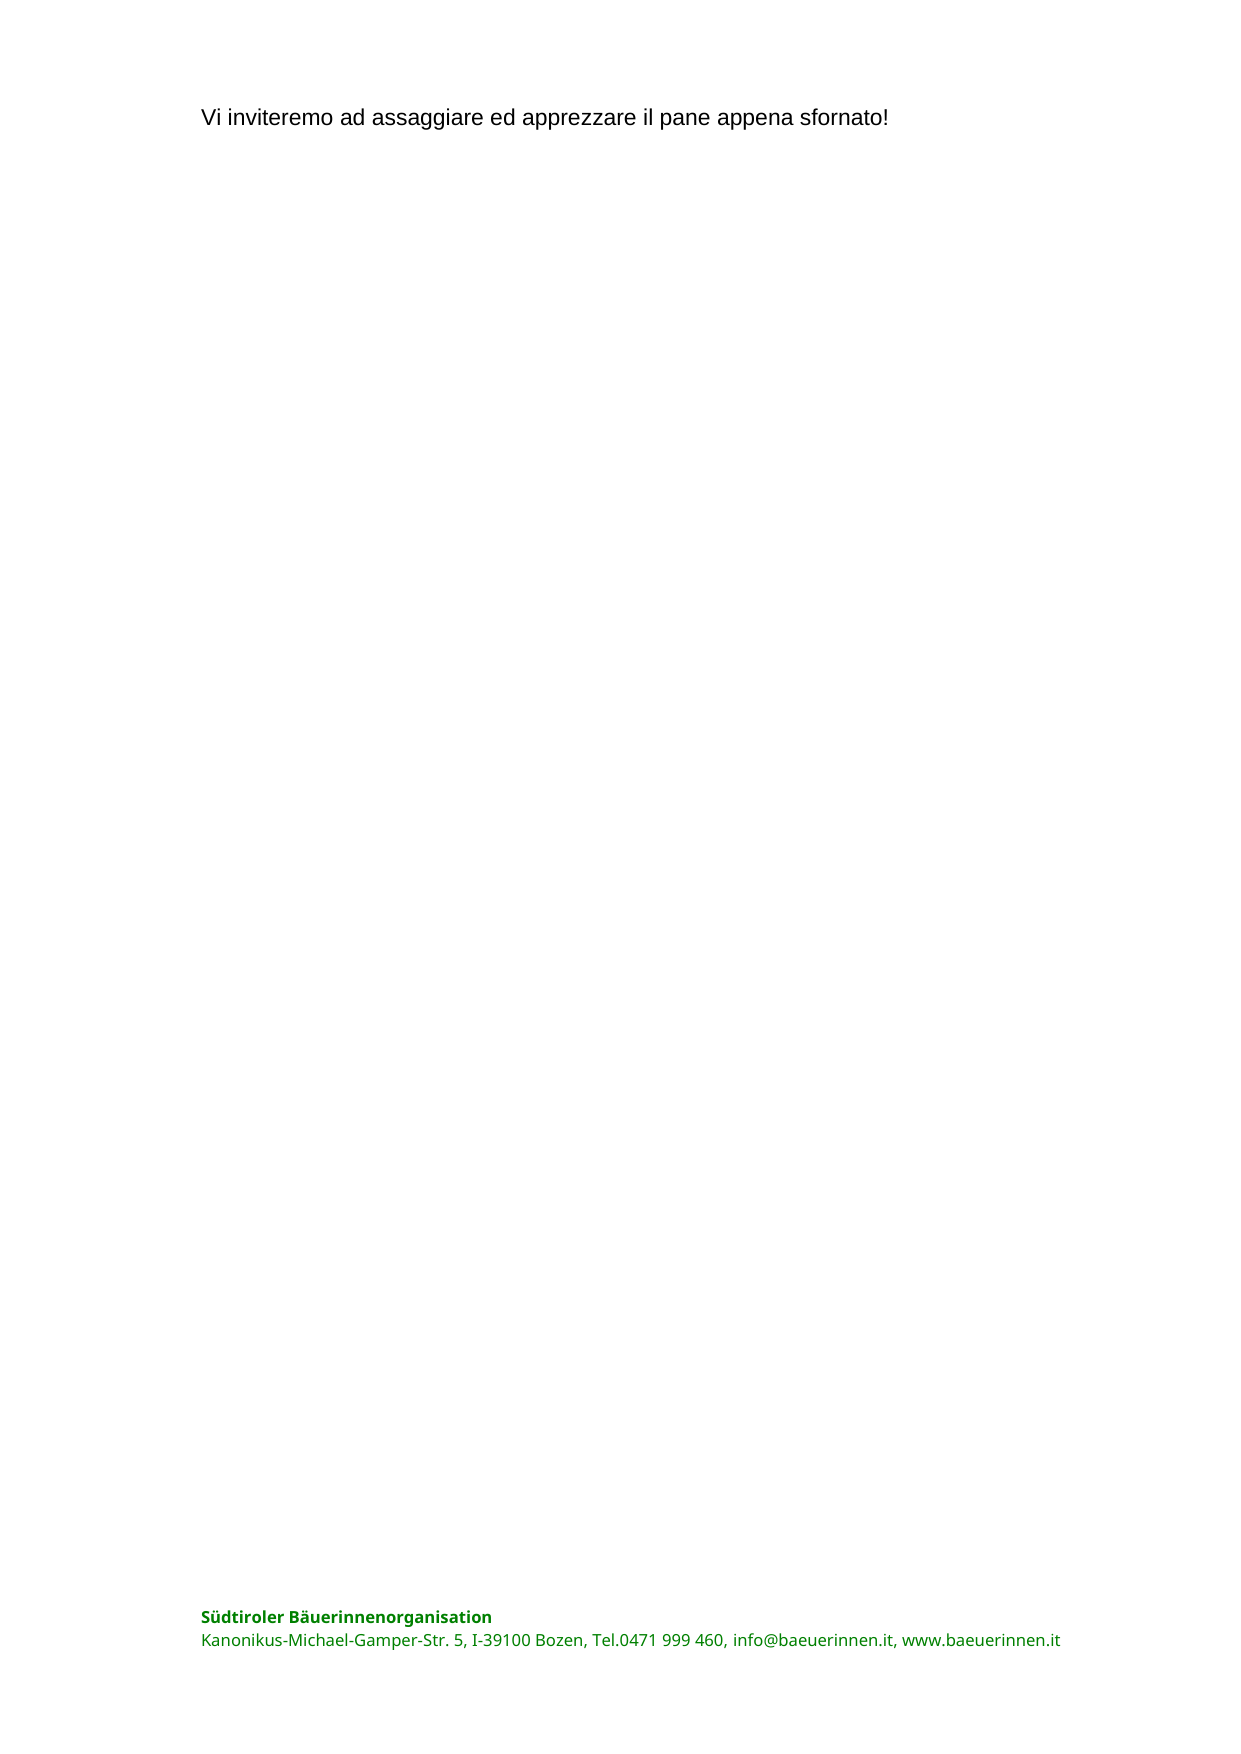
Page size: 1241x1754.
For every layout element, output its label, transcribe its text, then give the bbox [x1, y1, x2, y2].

text Vi inviteremo ad assaggiare ed apprezzare il pane appena sfornato! [201, 103, 1092, 130]
